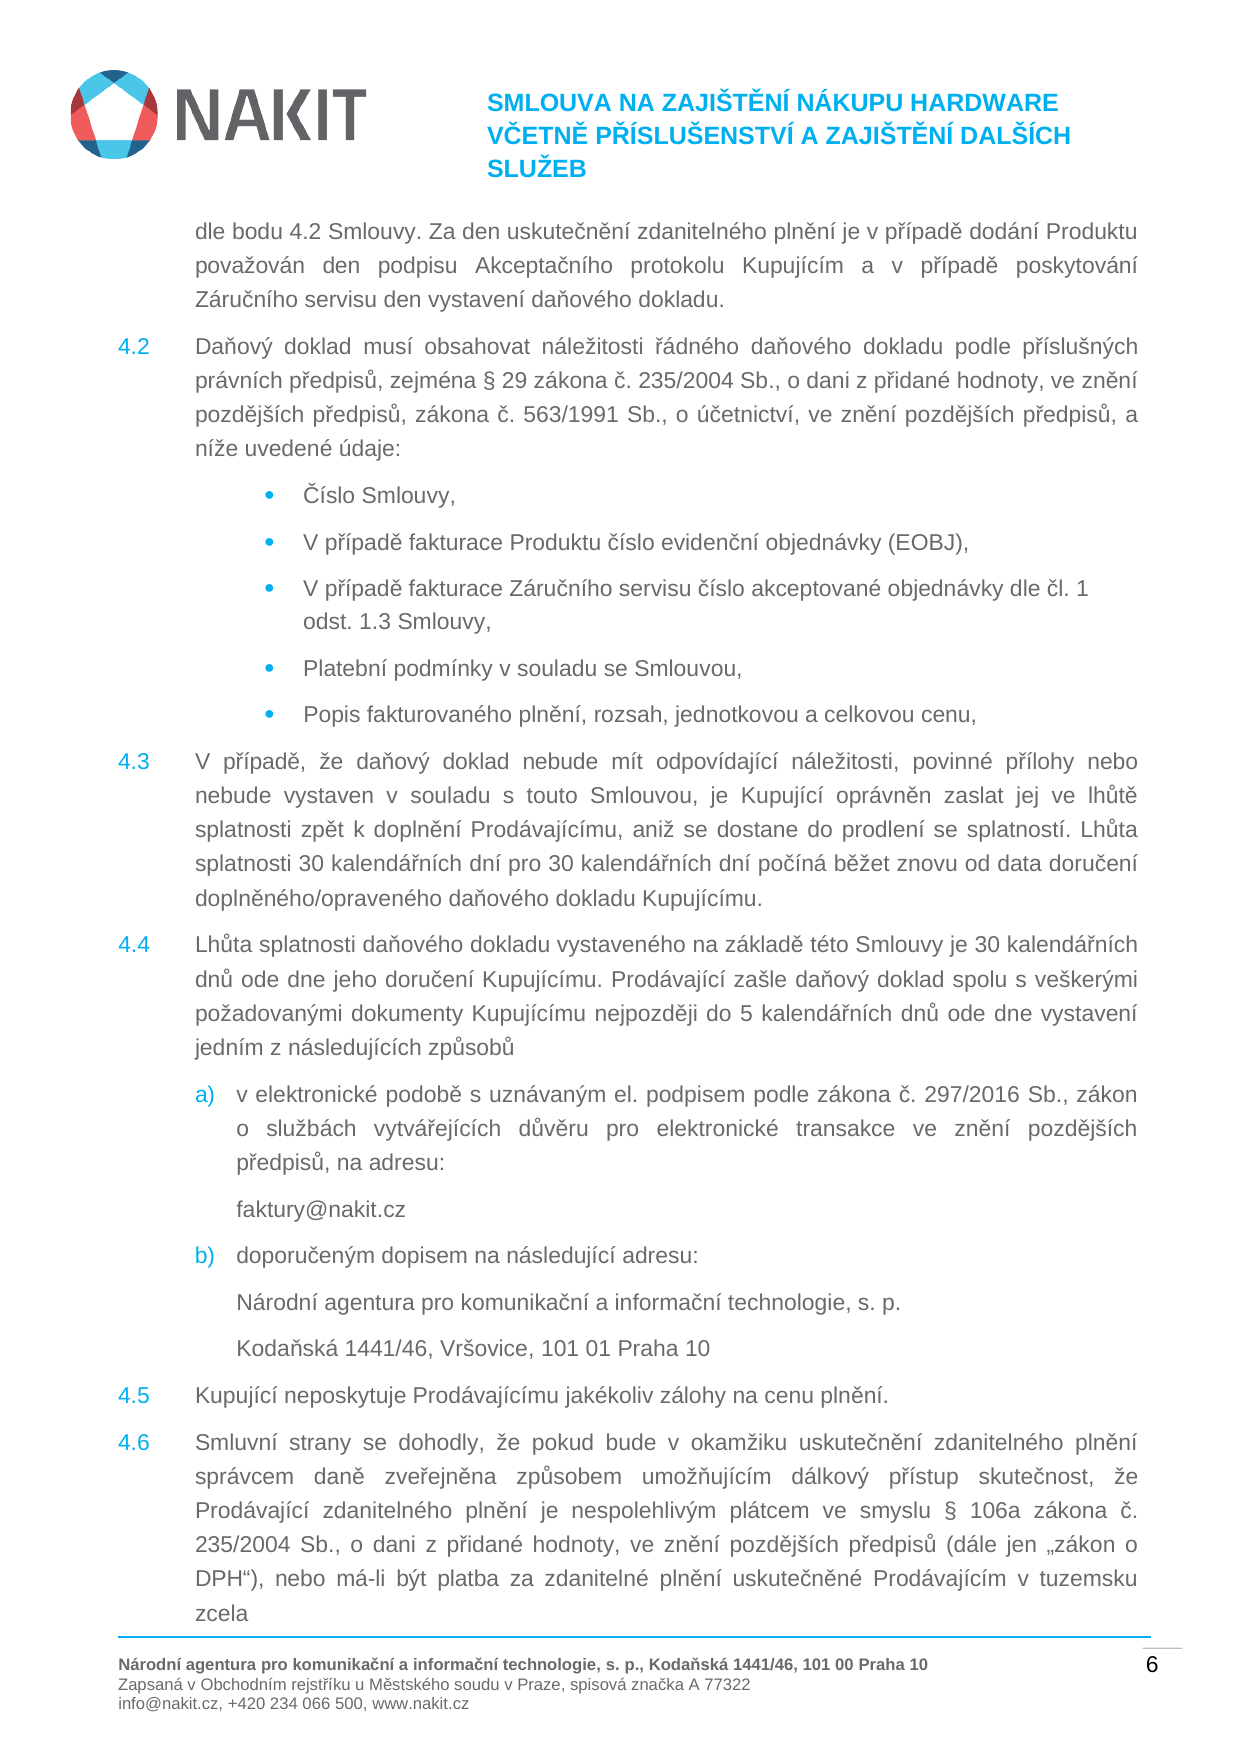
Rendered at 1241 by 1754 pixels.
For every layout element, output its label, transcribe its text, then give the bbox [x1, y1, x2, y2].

list Kupující neposkytuje Prodávajícímu jakékoliv zálohy na cenu plnění. [118, 1382, 1163, 1408]
list Číslo Smlouvy, [265, 482, 1163, 508]
list Smluvní strany se dohodly, že pokud bude v okamžiku uskutečnění zdanitelného plnění správcem daně zveřejněna způsobem umožňujícím dálkový přístup skutečnost, že Prodávající zdanitelného plnění je nespolehlivým plátcem ve smyslu § 106a zákona č. 235/2004 Sb., o dani z přidané hodnoty, ve znění pozdějších předpisů (dále jen „zákon o DPH“), nebo má-li být platba za zdanitelné plnění uskutečněné Prodávajícím v tuzemsku zcela [118, 1429, 1138, 1626]
list V případě, že daňový doklad nebude mít odpovídající náležitosti, povinné přílohy nebo nebude vystaven v souladu s touto Smlouvou, je Kupující oprávněn zaslat jej ve lhůtě splatnosti zpět k doplnění Prodávajícímu, aniž se dostane do prodlení se splatností. Lhůta splatnosti 30 kalendářních dní pro 30 kalendářních dní počíná běžet znovu od data doručení doplněného/opraveného daňového dokladu Kupujícímu. [118, 748, 1138, 911]
list Lhůta splatnosti daňového dokladu vystaveného na základě této Smlouvy je 30 kalendářních dnů ode dne jeho doručení Kupujícímu. Prodávající zašle daňový doklad spolu s veškerými požadovanými dokumenty Kupujícímu nejpozději do 5 kalendářních dnů ode dne vystavení jedním z následujících způsobů [118, 931, 1138, 1060]
list V případě fakturace Produktu číslo evidenční objednávky (EOBJ), [265, 529, 1163, 555]
text dle bodu 4.2 Smlouvy. Za den uskutečnění zdanitelného plnění je v případě dodání Produktu považován den podpisu Akceptačního protokolu Kupujícím a v případě poskytování Záručního servisu den vystavení daňového dokladu. [195, 218, 1138, 312]
list v elektronické podobě s uznávaným el. podpisem podle zákona č. 297/2016 Sb., zákon o službách vytvářejících důvěru pro elektronické transakce ve znění pozdějších předpisů, na adresu: [195, 1081, 1138, 1175]
list Daňový doklad musí obsahovat náležitosti řádného daňového dokladu podle příslušných právních předpisů, zejména § 29 zákona č. 235/2004 Sb., o dani z přidané hodnoty, ve znění pozdějších předpisů, zákona č. 563/1991 Sb., o účetnictví, ve znění pozdějších předpisů, a níže uvedené údaje: [118, 333, 1138, 462]
text Národní agentura pro komunikační a informační technologie, s. p. Kodaňská 1441/46, Vršovice, 101 01 Praha 10 [236, 1289, 903, 1362]
list Popis fakturovaného plnění, rozsah, jednotkovou a celkovou cenu, [265, 701, 1163, 728]
text faktury@nakit.cz [236, 1196, 1163, 1222]
list doporučeným dopisem na následující adresu: [194, 1242, 1163, 1269]
list Platební podmínky v souladu se Smlouvou, [265, 655, 1163, 681]
picture [70, 70, 367, 159]
list V případě fakturace Záručního servisu číslo akceptované objednávky dle čl. 1 odst. 1.3 Smlouvy, [265, 575, 1089, 634]
